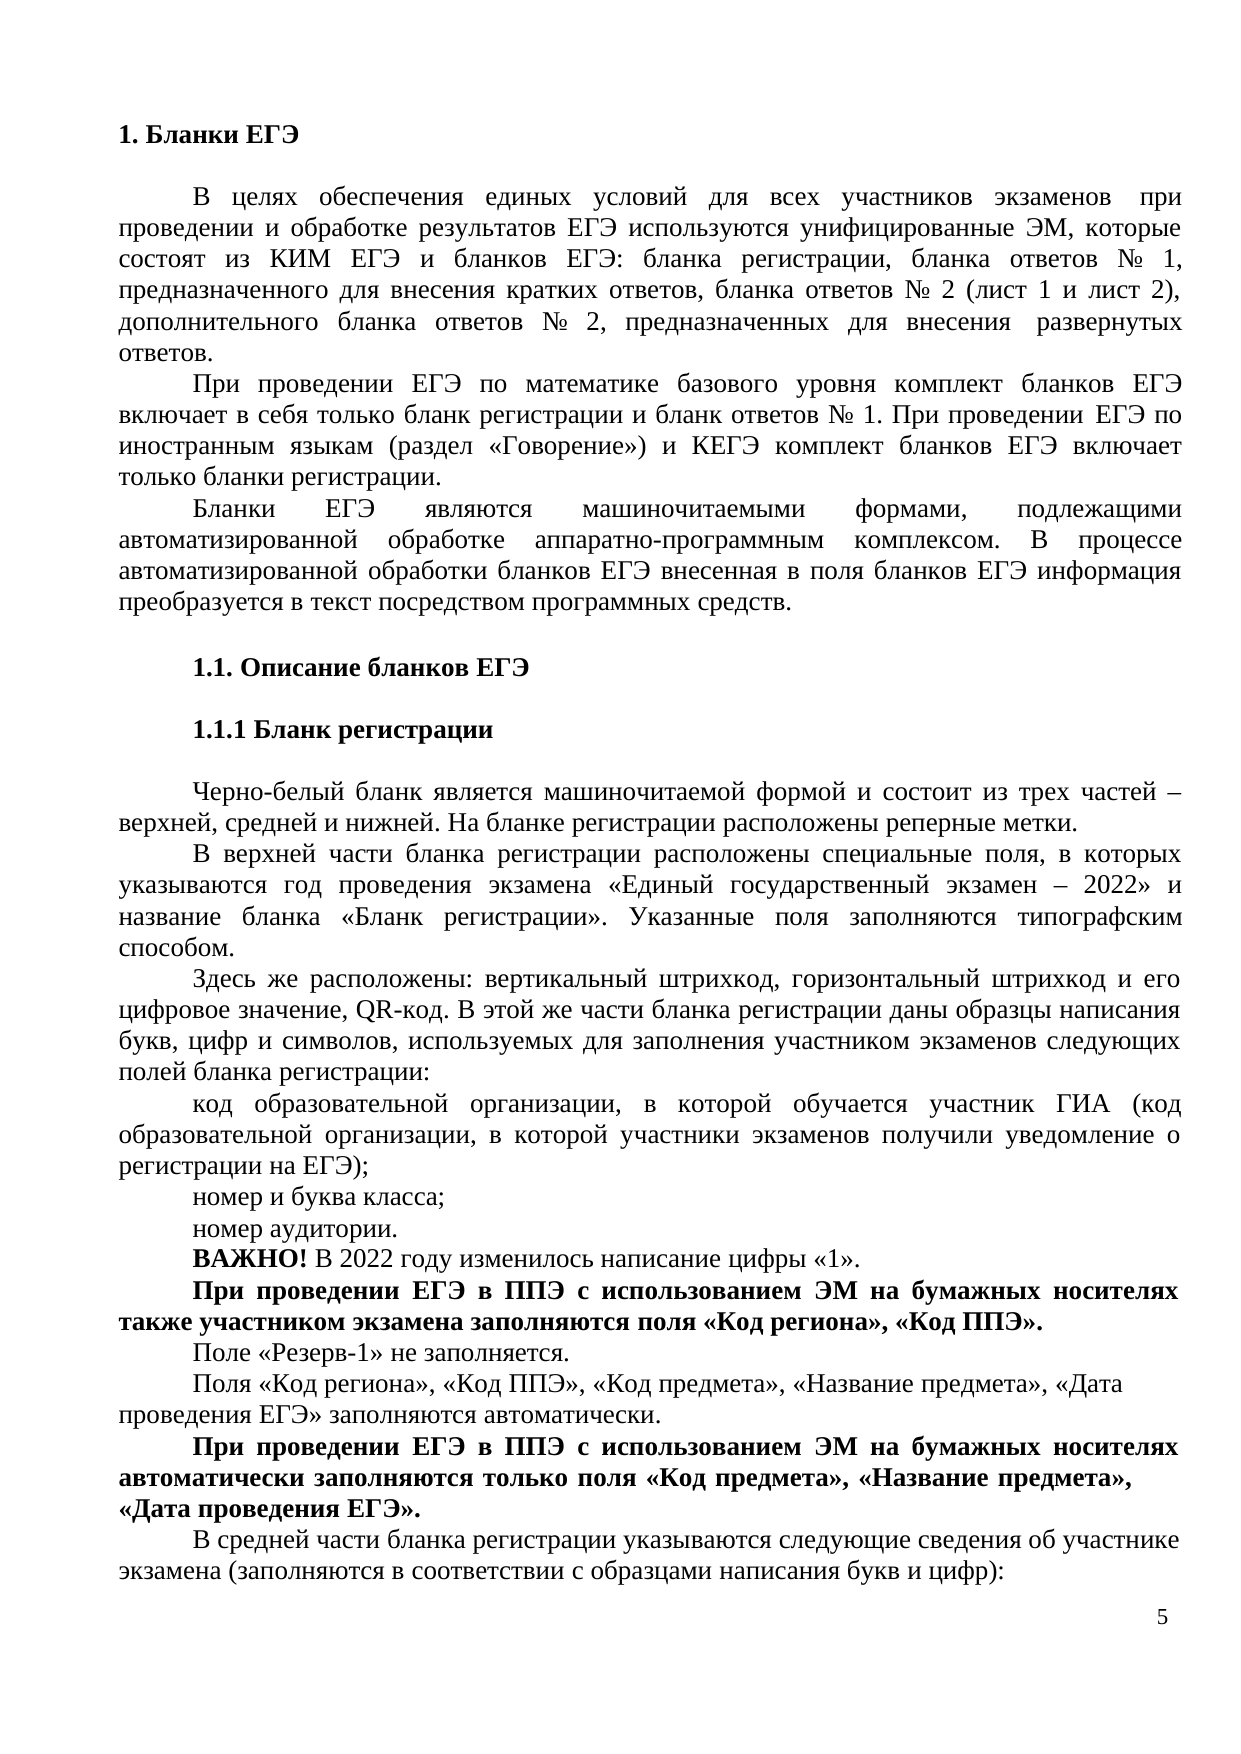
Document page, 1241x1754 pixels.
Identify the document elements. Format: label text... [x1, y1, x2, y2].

text В верхней части бланка регистрации расположены специальные поля, в которых указываются год проведения экзамена «Единый государственный экзамен – 2022» и название бланка «Бланк регистрации». Указанные поля заполняются типографским способом. [118, 837, 1182, 962]
text Поля «Код региона», «Код ППЭ», «Код предмета», «Название предмета», «Дата проведения ЕГЭ» заполняются автоматически. [118, 1367, 1183, 1430]
subtitle При проведении ЕГЭ в ППЭ с использованием ЭМ на бумажных носителях автоматически заполняются только поля «Код предмета», «Название предмета», [118, 1430, 1183, 1492]
text «Дата проведения ЕГЭ». [118, 1492, 1223, 1523]
subtitle Бланки ЕГЭ [118, 118, 1223, 150]
subtitle Бланк регистрации [192, 713, 1223, 744]
text Поле «Резерв-1» не заполняется. [192, 1336, 1223, 1367]
subtitle Описание бланков ЕГЭ [192, 651, 1223, 682]
text ВАЖНО! В 2022 году изменилось написание цифры «1». [192, 1243, 1223, 1274]
text Бланки ЕГЭ являются машиночитаемыми формами, подлежащими автоматизированной обработке аппаратно-программным комплексом. В процессе автоматизированной обработки бланков ЕГЭ внесенная в поля бланков ЕГЭ информация преобразуется в текст посредством программных средств. [118, 492, 1182, 616]
text В целях обеспечения единых условий для всех участников экзаменов при проведении и обработке результатов ЕГЭ используются унифицированные ЭМ, которые состоят из КИМ ЕГЭ и бланков ЕГЭ: бланка регистрации, бланка ответов № 1, предназначенного для внесения кратких ответов, бланка ответов № 2 (лист 1 и лист 2), дополнительного бланка ответов № 2, предназначенных для внесения развернутых ответов. [118, 180, 1182, 367]
text При проведении ЕГЭ по математике базового уровня комплект бланков ЕГЭ включает в себя только бланк регистрации и бланк ответов № 1. При проведении ЕГЭ по иностранным языкам (раздел «Говорение») и КЕГЭ комплект бланков ЕГЭ включает только бланки регистрации. [118, 367, 1182, 492]
text номер и буква класса; номер аудитории. [192, 1181, 447, 1243]
text Здесь же расположены: вертикальный штрихкод, горизонтальный штрихкод и его цифровое значение, QR-код. В этой же части бланка регистрации даны образцы написания букв, цифр и символов, используемых для заполнения участником экзаменов следующих полей бланка регистрации: [118, 962, 1182, 1087]
text В средней части бланка регистрации указываются следующие сведения об участнике экзамена (заполняются в соответствии с образцами написания букв и цифр): [118, 1523, 1182, 1585]
text Черно-белый бланк является машиночитаемой формой и состоит из трех частей – верхней, средней и нижней. На бланке регистрации расположены реперные метки. [118, 776, 1182, 837]
subtitle При проведении ЕГЭ в ППЭ с использованием ЭМ на бумажных носителях также участником экзамена заполняются поля «Код региона», «Код ППЭ». [118, 1274, 1183, 1336]
text код образовательной организации, в которой обучается участник ГИА (код образовательной организации, в которой участники экзаменов получили уведомление о регистрации на ЕГЭ); [118, 1087, 1182, 1181]
